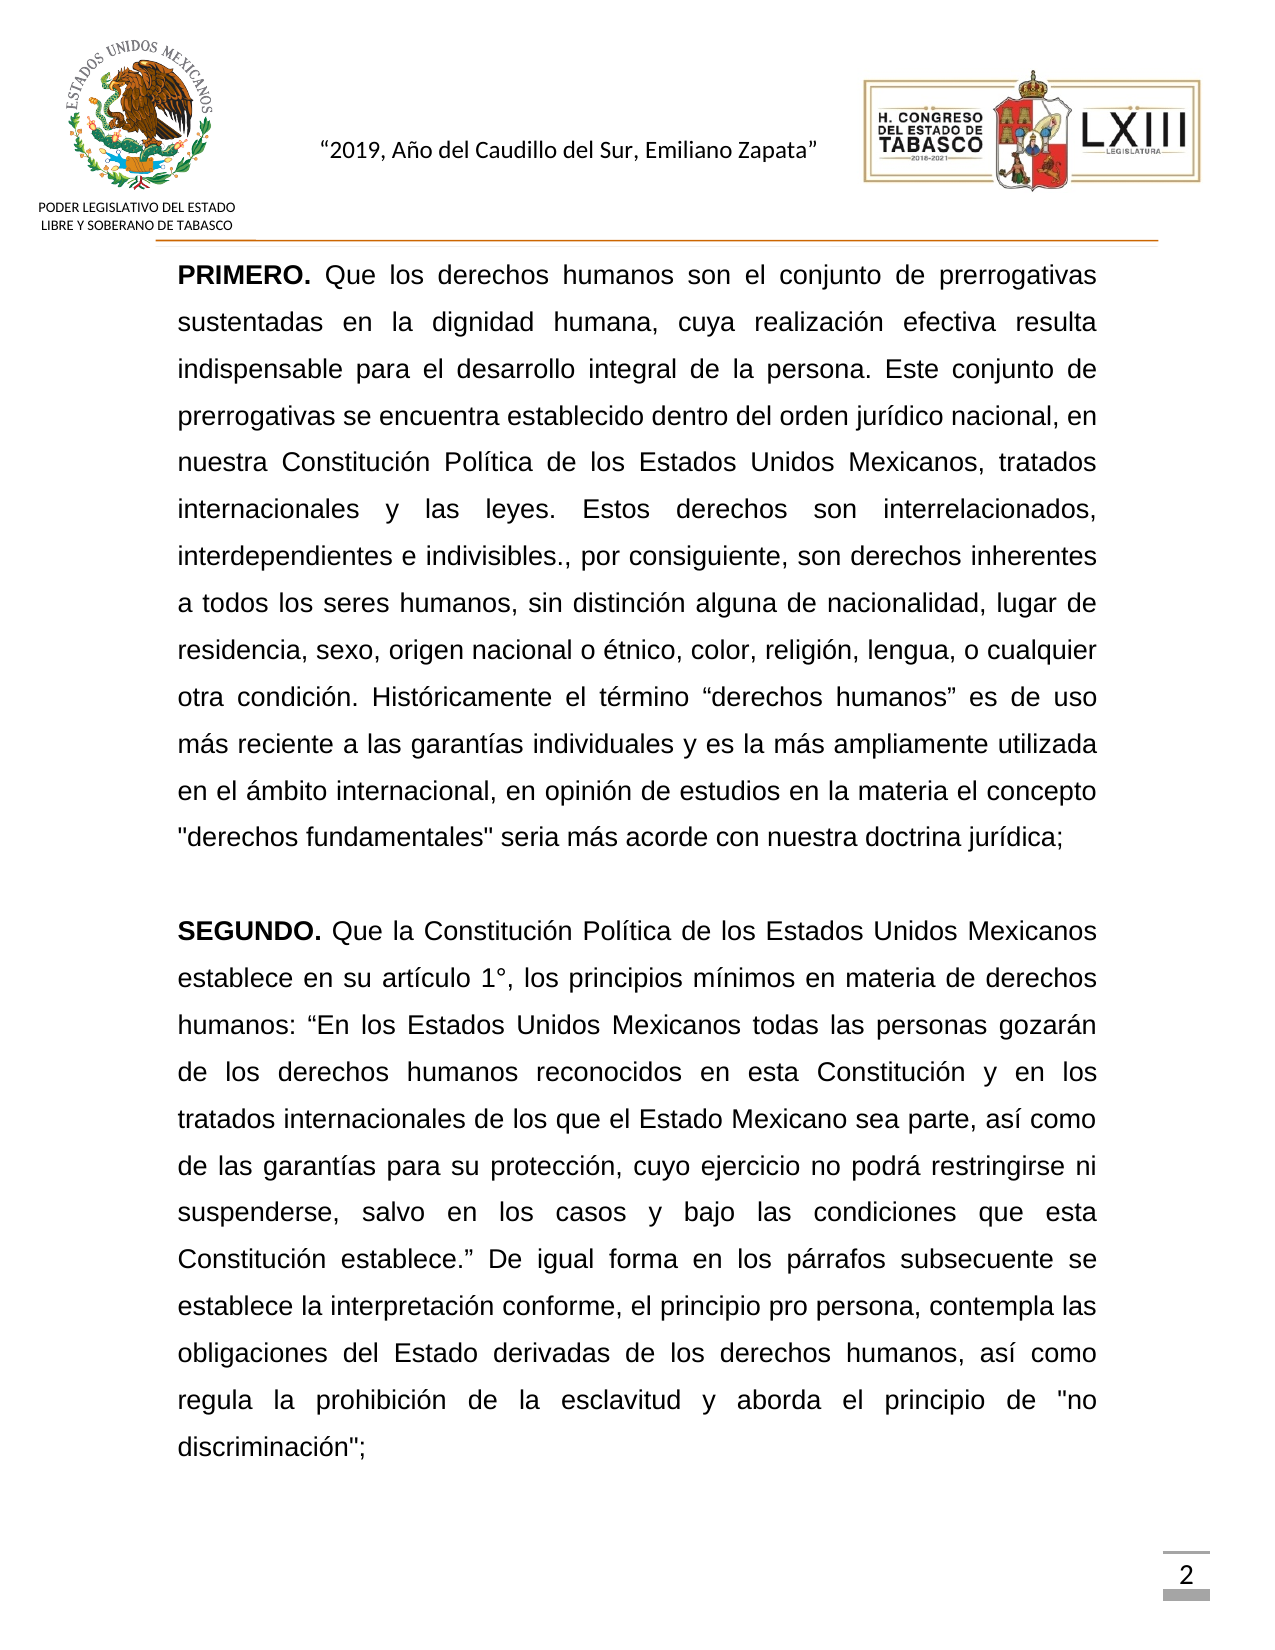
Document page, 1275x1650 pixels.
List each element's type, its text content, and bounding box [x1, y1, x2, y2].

picture [844, 68, 1219, 193]
text SEGUNDO. Que la Constitución Política de los Estados Unidos Mexicanos establece en su artículo 1°, los principios mínimos en materia de derechos humanos: “En los Estados Unidos Mexicanos todas las personas gozarán de los derechos humanos reconocidos en esta Constitución y en los tratados internacionales de los que el Estado Mexicano sea parte, así como de las garantías para su protección, cuyo ejercicio no podrá restringirse ni suspenderse, salvo en los casos y bajo las condiciones que esta Constitución establece.” De igual forma en los párrafos subsecuente se establece la interpretación conforme, el principio pro persona, contempla las obligaciones del Estado derivadas de los derechos humanos, así como regula la prohibición de la esclavitud y aborda el principio de "no discriminación"; [177, 915, 1098, 1462]
picture [61, 38, 216, 193]
text PRIMERO. Que los derechos humanos son el conjunto de prerrogativas sustentadas en la dignidad humana, cuya realización efectiva resulta indispensable para el desarrollo integral de la persona. Este conjunto de prerrogativas se encuentra establecido dentro del orden jurídico nacional, en nuestra Constitución Política de los Estados Unidos Mexicanos, tratados internacionales y las leyes. Estos derechos son interrelacionados, interdependientes e indivisibles., por consiguiente, son derechos inherentes a todos los seres humanos, sin distinción alguna de nacionalidad, lugar de residencia, sexo, origen nacional o étnico, color, religión, lengua, o cualquier otra condición. Históricamente el término “derechos humanos” es de uso más reciente a las garantías individuales y es la más ampliamente utilizada en el ámbito internacional, en opinión de estudios en la materia el concepto "derechos fundamentales" seria más acorde con nuestra doctrina jurídica; [177, 259, 1098, 853]
